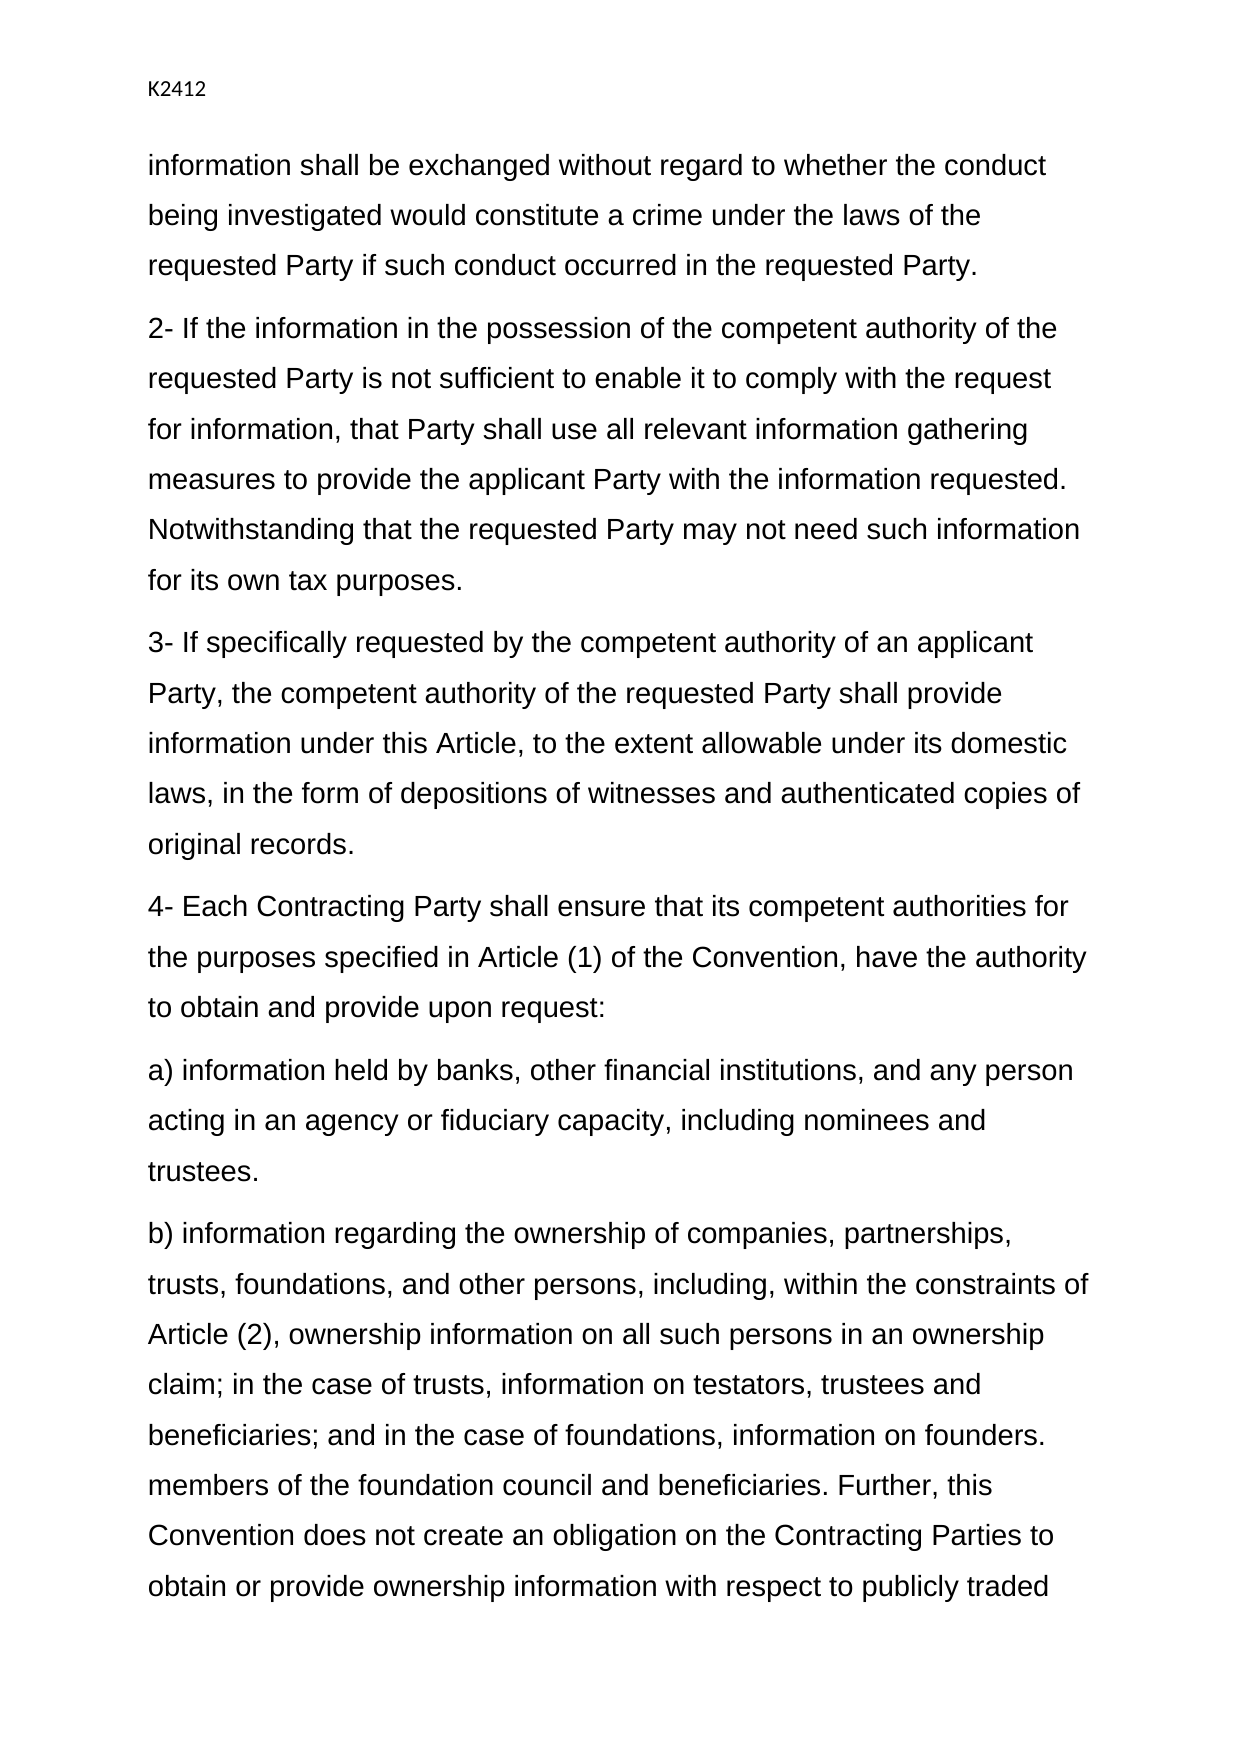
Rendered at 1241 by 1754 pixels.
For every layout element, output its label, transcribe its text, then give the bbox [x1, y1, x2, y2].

text 4- Each Contracting Party shall ensure that its competent authorities for the purposes specified in Article (1) of the Convention, have the authority to obtain and provide upon request: [148, 889, 1093, 1024]
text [148, 1216, 1093, 1602]
text 2- If the information in the possession of the competent authority of the requested Party is not sufficient to enable it to comply with the request for information, that Party shall use all relevant information gathering measures to provide the applicant Party with the information requested. Notwithstanding that the requested Party may not need such information for its own tax purposes. [148, 311, 1093, 596]
text 3- If specifically requested by the competent authority of an applicant Party, the competent authority of the requested Party shall provide information under this Article, to the extent allowable under its domestic laws, in the form of depositions of witnesses and authenticated copies of original records. [148, 625, 1093, 860]
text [148, 148, 1093, 282]
text a) information held by banks, other financial institutions, and any person acting in an agency or fiduciary capacity, including nominees and trustees. [148, 1053, 1093, 1187]
